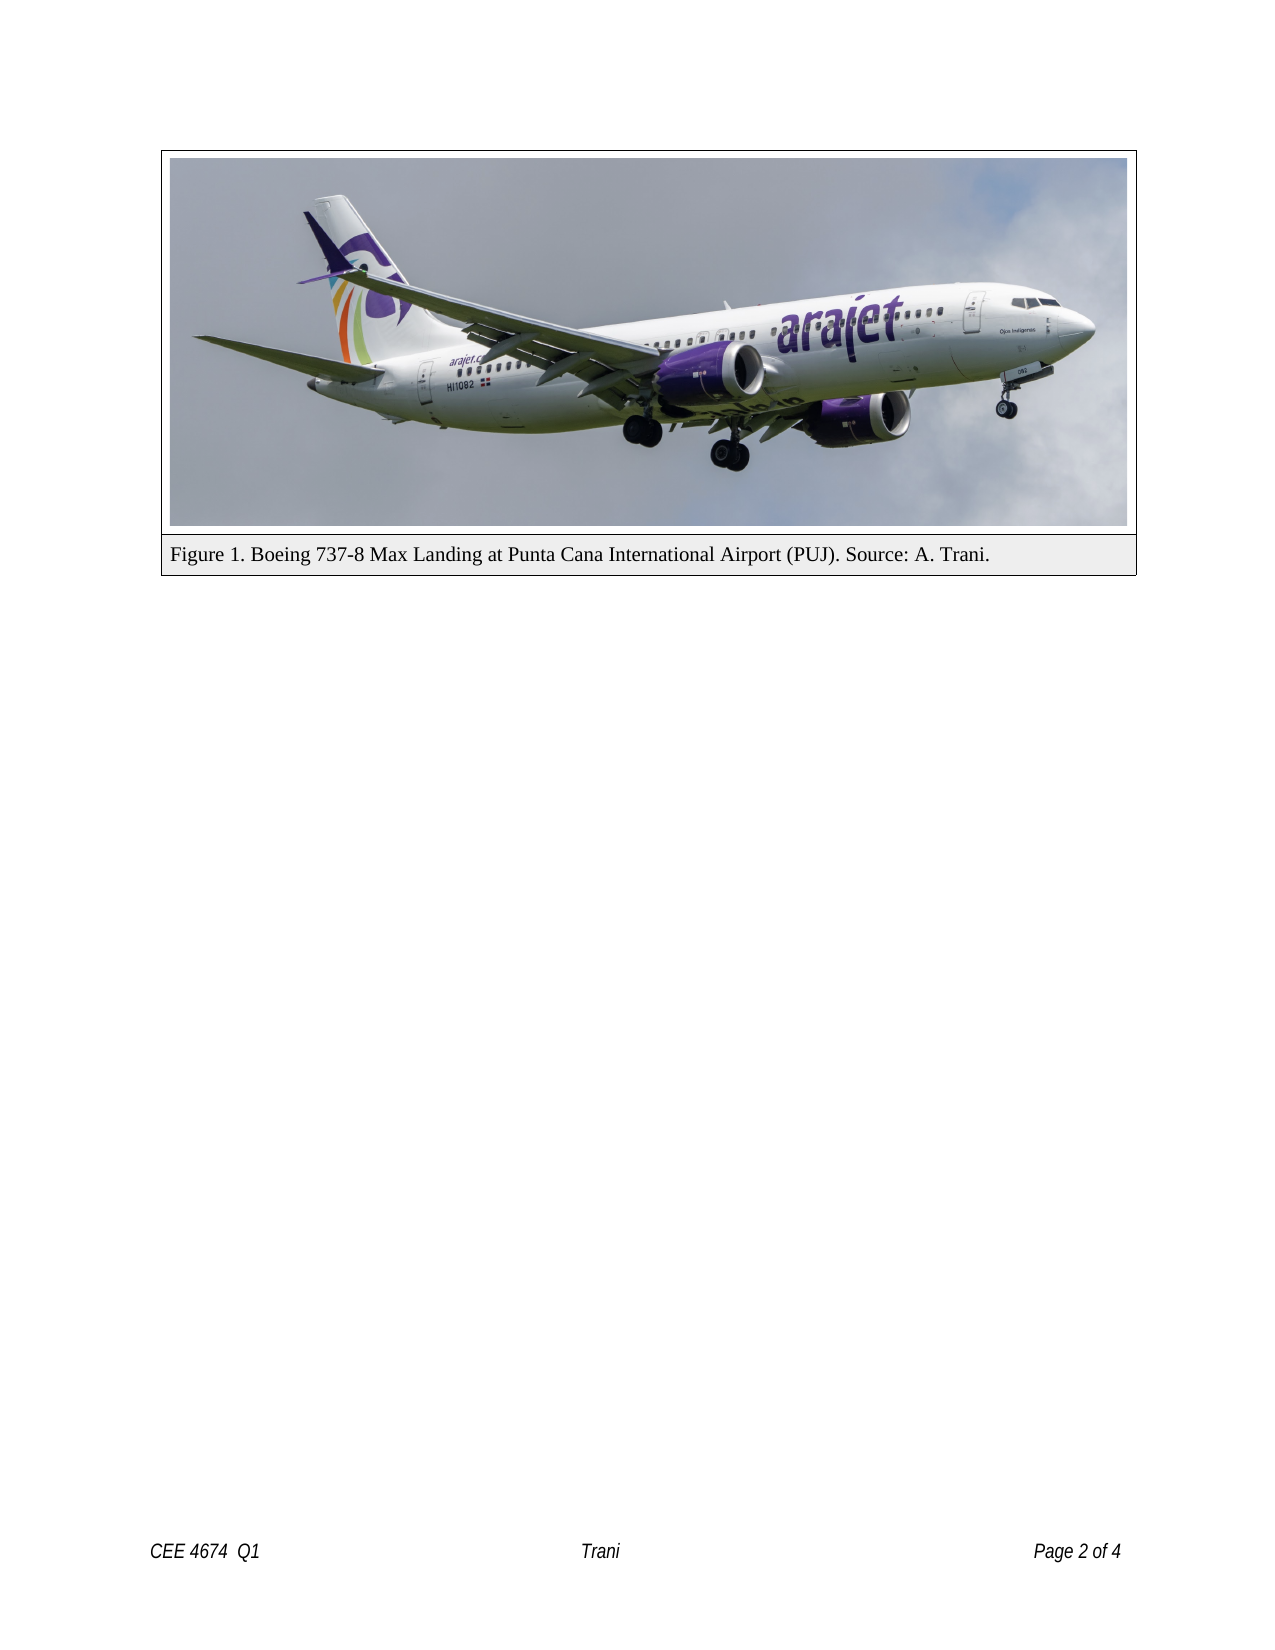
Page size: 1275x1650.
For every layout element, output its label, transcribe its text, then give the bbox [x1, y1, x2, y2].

table_cell Figure 1. Boeing 737-8 Max Landing at Punta Cana International Airport (PUJ). Source: A. Trani. [162, 535, 1136, 575]
table_header [162, 151, 1136, 533]
picture [169, 158, 1128, 526]
